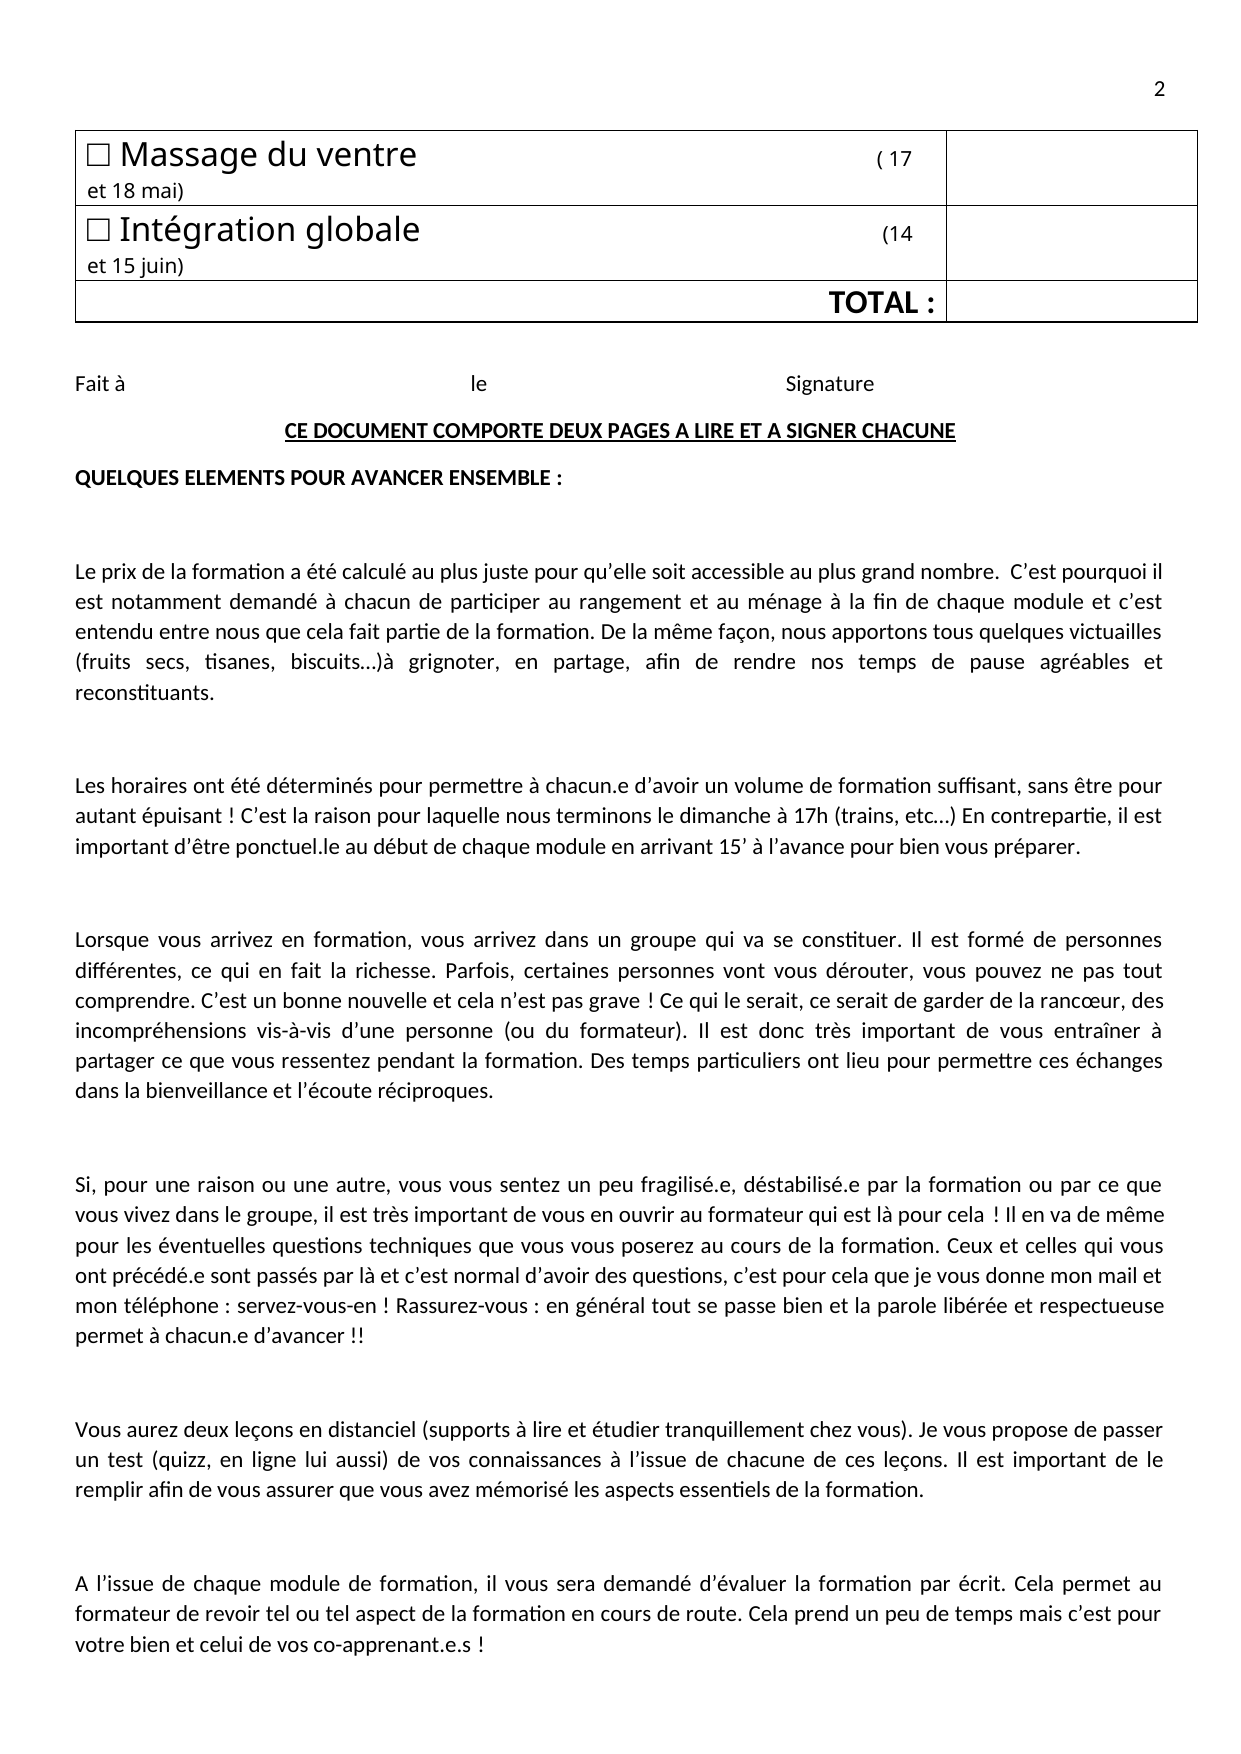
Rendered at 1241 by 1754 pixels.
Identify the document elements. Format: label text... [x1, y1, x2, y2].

text Vous aurez deux leçons en distanciel (supports à lire et étudier tranquillement chez vous). Je vous propose de passer un test (quizz, en ligne lui aussi) de vos connaissances à l’issue de chacune de ces leçons. Il est important de le remplir afin de vous assurer que vous avez mémorisé les aspects essentiels de la formation. [75, 1415, 1165, 1503]
text A l’issue de chaque module de formation, il vous sera demandé d’évaluer la formation par écrit. Cela permet au formateur de revoir tel ou tel aspect de la formation en cours de route. Cela prend un peu de temps mais c’est pour votre bien et celui de vos co-apprenant.e.s ! [75, 1569, 1165, 1658]
text Les horaires ont été déterminés pour permettre à chacun.e d’avoir un volume de formation suffisant, sans être pour autant épuisant ! C’est la raison pour laquelle nous terminons le dimanche à 17h (trains, etc…) En contrepartie, il est important d’être ponctuel.le au début de chaque module en arrivant 15’ à l’avance pour bien vous préparer. [75, 771, 1165, 860]
text Le prix de la formation a été calculé au plus juste pour qu’elle soit accessible au plus grand nombre. C’est pourquoi il est notamment demandé à chacun de participer au rangement et au ménage à la fin de chaque module et c’est entendu entre nous que cela fait partie de la formation. De la même façon, nous apportons tous quelques victuailles (fruits secs, tisanes, biscuits…)à grignoter, en partage, afin de rendre nos temps de pause agréables et reconstituants. [75, 557, 1165, 706]
text Si, pour une raison ou une autre, vous vous sentez un peu fragilisé.e, déstabilisé.e par la formation ou par ce que vous vivez dans le groupe, il est très important de vous en ouvrir au formateur qui est là pour cela ! Il en va de même pour les éventuelles questions techniques que vous vous poserez au cours de la formation. Ceux et celles qui vous ont précédé.e sont passés par là et c’est normal d’avoir des questions, c’est pour cela que je vous donne mon mail et mon téléphone : servez-vous-en ! Rassurez-vous : en général tout se passe bien et la parole libérée et respectueuse permet à chacun.e d’avancer !! [75, 1170, 1165, 1349]
text Fait à le Signature [75, 369, 1165, 397]
text Lorsque vous arrivez en formation, vous arrivez dans un groupe qui va se constituer. Il est formé de personnes différentes, ce qui en fait la richesse. Parfois, certaines personnes vont vous dérouter, vous pouvez ne pas tout comprendre. C’est un bonne nouvelle et cela n’est pas grave ! Ce qui le serait, ce serait de garder de la rancœur, des incompréhensions vis-à-vis d’une personne (ou du formateur). Il est donc très important de vous entraîner à partager ce que vous ressentez pendant la formation. Des temps particuliers ont lieu pour permettre ces échanges dans la bienveillance et l’écoute réciproques. [75, 926, 1165, 1104]
table_cell [947, 131, 1197, 205]
text CE DOCUMENT COMPORTE DEUX PAGES A LIRE ET A SIGNER CHACUNE [75, 416, 1165, 444]
table_cell TOTAL : [76, 281, 946, 321]
text QUELQUES ELEMENTS POUR AVANCER ENSEMBLE : [75, 463, 1165, 491]
table_cell □ Intégration globale (14 et 15 juin) [76, 206, 946, 279]
table_cell □ Massage du ventre ( 17 et 18 mai) [76, 131, 946, 205]
table_cell [947, 206, 1197, 279]
table_cell [947, 281, 1197, 321]
